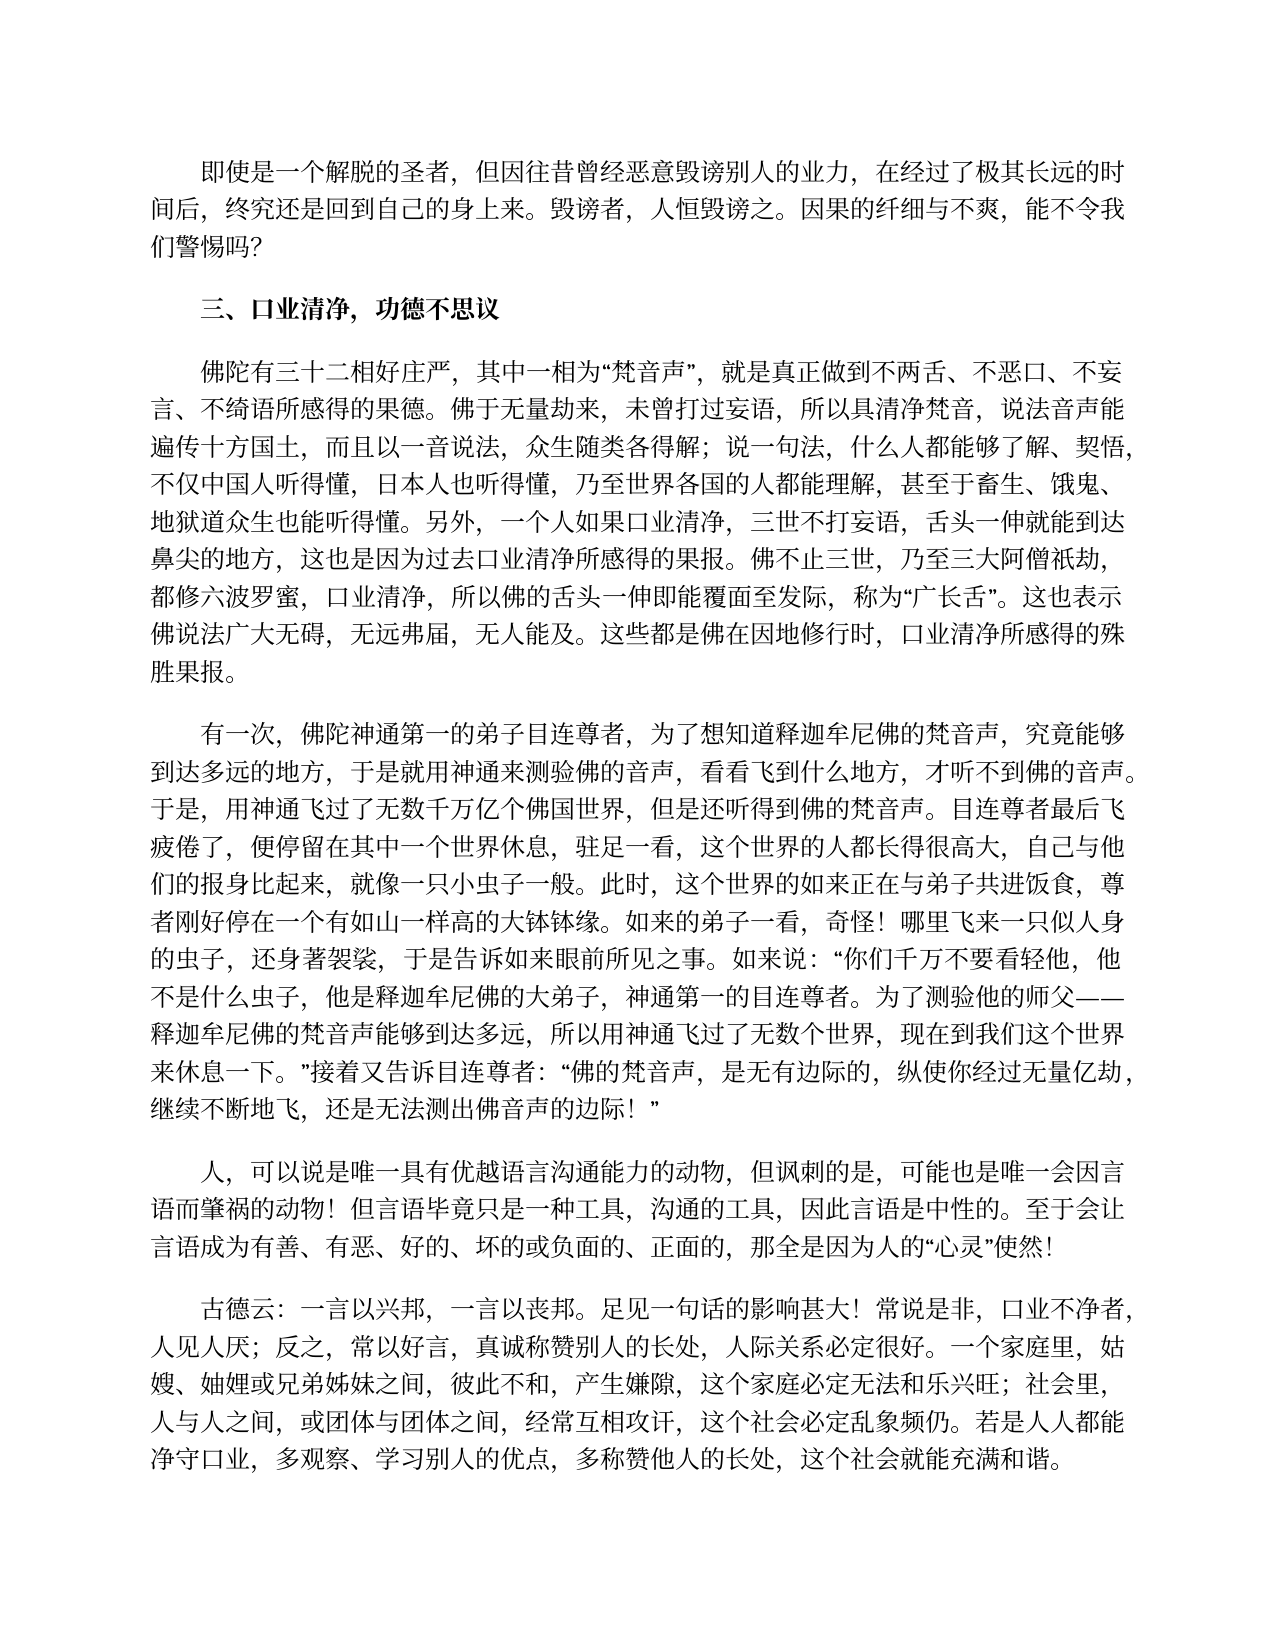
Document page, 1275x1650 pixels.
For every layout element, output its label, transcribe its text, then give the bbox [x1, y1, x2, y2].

text 三、口业清净，功德不思议 [150, 287, 1125, 325]
text 有一次，佛陀神通第一的弟子目连尊者，为了想知道释迦牟尼佛的梵音声，究竟能够到达多远的地方，于是就用神通来测验佛的音声，看看飞到什么地方，才听不到佛的音声。于是，用神通飞过了无数千万亿个佛国世界，但是还听得到佛的梵音声。目连尊者最后飞疲倦了，便停留在其中一个世界休息，驻足一看，这个世界的人都长得很高大，自己与他们的报身比起来，就像一只小虫子一般。此时，这个世界的如来正在与弟子共进饭食，尊者刚好停在一个有如山一样高的大钵钵缘。如来的弟子一看，奇怪！哪里飞来一只似人身的虫子，还身著袈裟，于是告诉如来眼前所见之事。如来说：“你们千万不要看轻他，他不是什么虫子，他是释迦牟尼佛的大弟子，神通第一的目连尊者。为了测验他的师父——释迦牟尼佛的梵音声能够到达多远，所以用神通飞过了无数个世界，现在到我们这个世界来休息一下。”接着又告诉目连尊者：“佛的梵音声，是无有边际的，纵使你经过无量亿劫，继续不断地飞，还是无法测出佛音声的边际！” [150, 712, 1125, 1125]
text 佛陀有三十二相好庄严，其中一相为“梵音声”，就是真正做到不两舌、不恶口、不妄言、不绮语所感得的果德。佛于无量劫来，未曾打过妄语，所以具清净梵音，说法音声能遍传十方国土，而且以一音说法，众生随类各得解；说一句法，什么人都能够了解、契悟，不仅中国人听得懂，日本人也听得懂，乃至世界各国的人都能理解，甚至于畜生、饿鬼、地狱道众生也能听得懂。另外，一个人如果口业清净，三世不打妄语，舌头一伸就能到达鼻尖的地方，这也是因为过去口业清净所感得的果报。佛不止三世，乃至三大阿僧祇劫，都修六波罗蜜，口业清净，所以佛的舌头一伸即能覆面至发际，称为“广长舌”。这也表示佛说法广大无碍，无远弗届，无人能及。这些都是佛在因地修行时，口业清净所感得的殊胜果报。 [150, 350, 1125, 687]
text 古德云：一言以兴邦，一言以丧邦。足见一句话的影响甚大！常说是非，口业不净者，人见人厌；反之，常以好言，真诚称赞别人的长处，人际关系必定很好。一个家庭里，姑嫂、妯娌或兄弟姊妹之间，彼此不和，产生嫌隙，这个家庭必定无法和乐兴旺；社会里，人与人之间，或团体与团体之间，经常互相攻讦，这个社会必定乱象频仍。若是人人都能净守口业，多观察、学习别人的优点，多称赞他人的长处，这个社会就能充满和谐。 [150, 1287, 1125, 1475]
text 即使是一个解脱的圣者，但因往昔曾经恶意毁谤别人的业力，在经过了极其长远的时间后，终究还是回到自己的身上来。毁谤者，人恒毁谤之。因果的纤细与不爽，能不令我们警惕吗？ [150, 150, 1125, 262]
text 人，可以说是唯一具有优越语言沟通能力的动物，但讽刺的是，可能也是唯一会因言语而肇祸的动物！但言语毕竟只是一种工具，沟通的工具，因此言语是中性的。至于会让言语成为有善、有恶、好的、坏的或负面的、正面的，那全是因为人的“心灵”使然！ [150, 1150, 1125, 1262]
